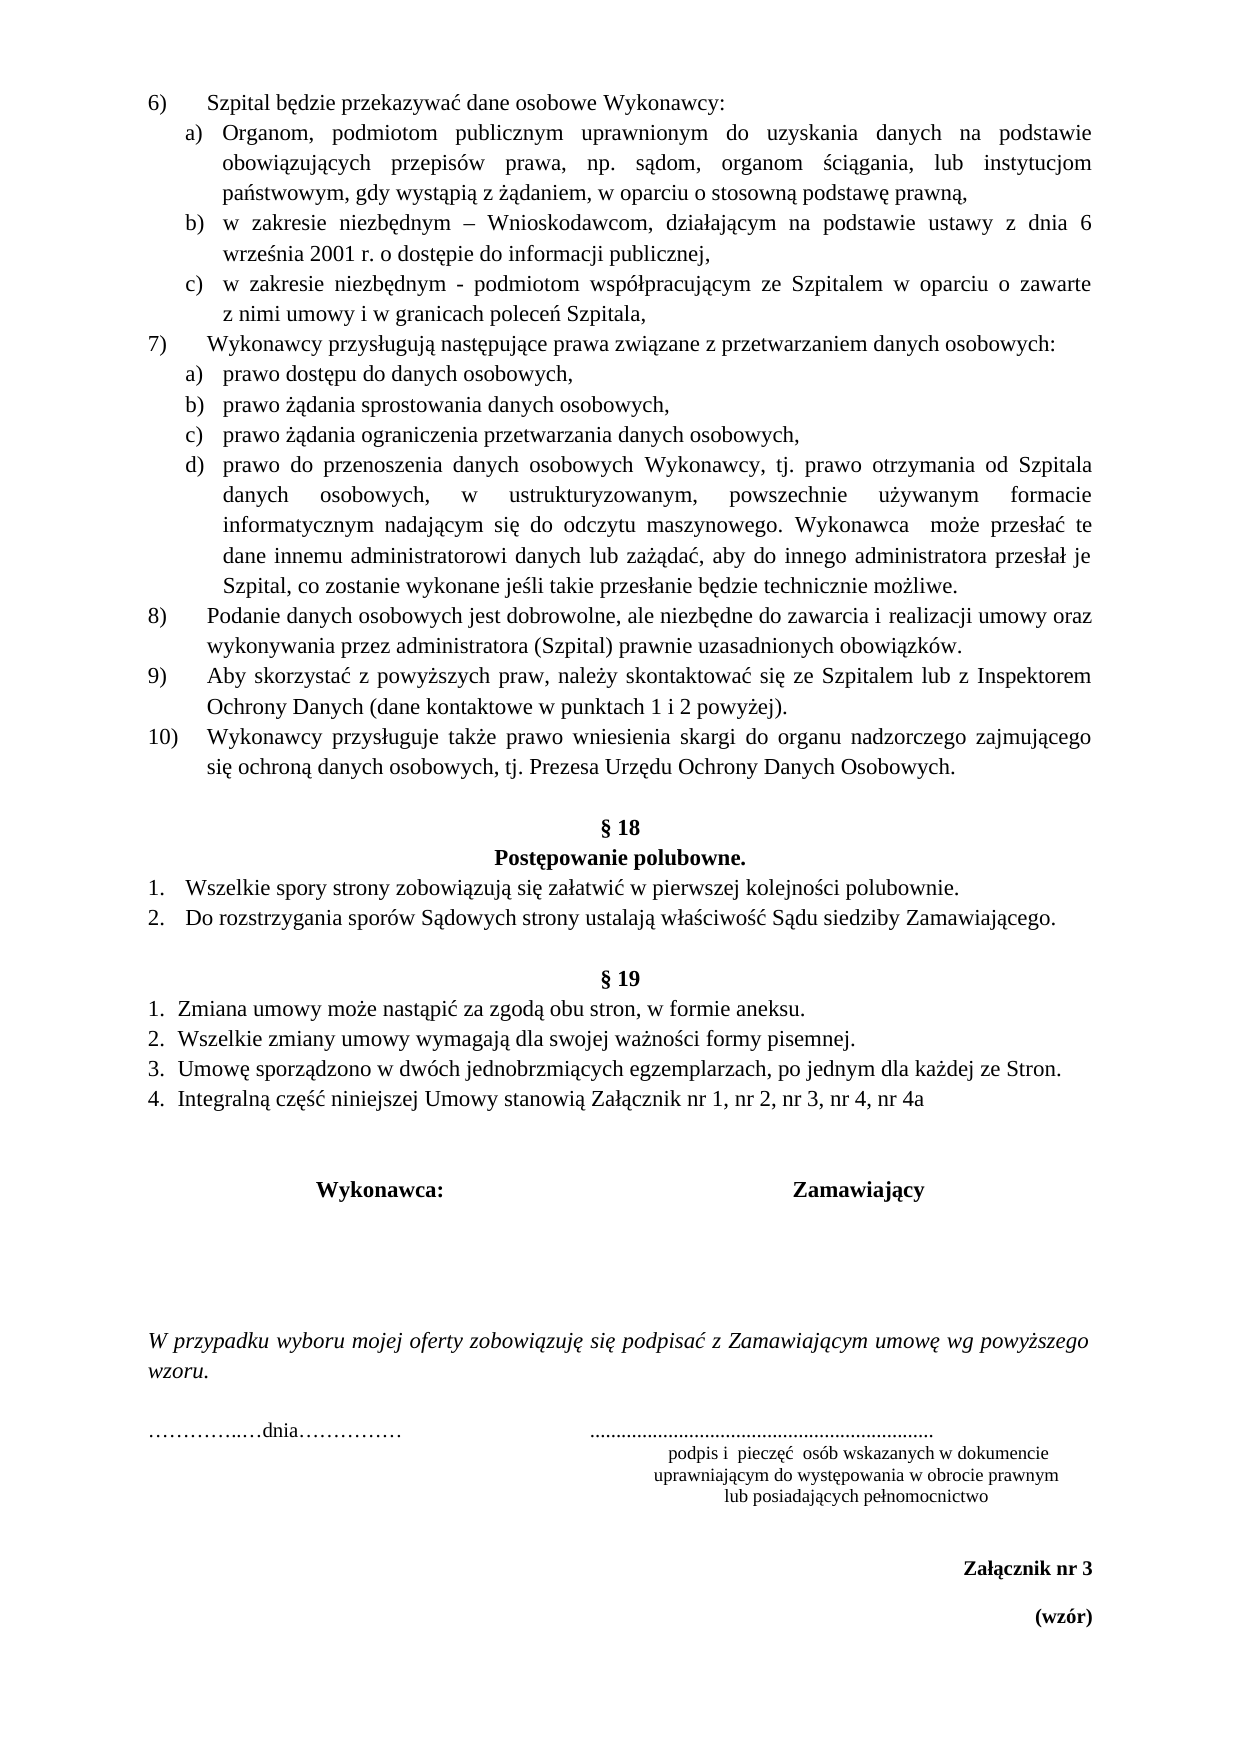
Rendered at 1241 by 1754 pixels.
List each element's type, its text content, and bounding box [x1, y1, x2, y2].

text § 18 [148, 814, 1093, 840]
list Wykonawcy przysługuje także prawo wniesienia skargi do organu nadzorczego zajmującego się ochroną danych osobowych, tj. Prezesa Urzędu Ochrony Danych Osobowych. [148, 723, 1093, 779]
list prawo żądania sprostowania danych osobowych, [185, 391, 1093, 417]
list Do rozstrzygania sporów Sądowych strony ustalają właściwość Sądu siedziby Zamawiającego. [148, 904, 1093, 931]
text Załącznik nr 3 [148, 1556, 1093, 1580]
list Wszelkie zmiany umowy wymagają dla swojej ważności formy pisemnej. [148, 1025, 1093, 1051]
list prawo dostępu do danych osobowych, [185, 361, 1093, 387]
text uprawniającym do występowania w obrocie prawnym [620, 1463, 1093, 1485]
list prawo żądania ograniczenia przetwarzania danych osobowych, [185, 421, 1093, 447]
list prawo do przenoszenia danych osobowych Wykonawcy, tj. prawo otrzymania od Szpitala danych osobowych, w ustrukturyzowanym, powszechnie używanym formacie informatycznym nadającym się do odczytu maszynowego. Wykonawca może przesłać te dane innemu administratorowi danych lub zażądać, aby do innego administratora przesłał je Szpital, co zostanie wykonane jeśli takie przesłanie będzie technicznie możliwe. [185, 451, 1093, 598]
list Aby skorzystać z powyższych praw, należy skontaktować się ze Szpitalem lub z Inspektorem Ochrony Danych (dane kontaktowe w punktach 1 i 2 powyżej). [148, 663, 1093, 719]
list w zakresie niezbędnym - podmiotom współpracującym ze Szpitalem w oparciu o zawarte z nimi umowy i w granicach poleceń Szpitala, [185, 270, 1093, 326]
list Organom, podmiotom publicznym uprawnionym do uzyskania danych na podstawie obowiązujących przepisów prawa, np. sądom, organom ściągania, lub instytucjom państwowym, gdy wystąpią z żądaniem, w oparciu o stosowną podstawę prawną, [185, 119, 1093, 206]
text …………..…dnia…………… .................................................................. [148, 1418, 1093, 1442]
list Umowę sporządzono w dwóch jednobrzmiących egzemplarzach, po jednym dla każdej ze Stron. [148, 1055, 1093, 1082]
list Wszelkie spory strony zobowiązują się załatwić w pierwszej kolejności polubownie. [148, 874, 1093, 900]
list Wykonawcy przysługują następujące prawa związane z przetwarzaniem danych osobowych: [148, 330, 1093, 357]
text § 19 [148, 965, 1093, 991]
list Zmiana umowy może nastąpić za zgodą obu stron, w formie aneksu. [148, 995, 1093, 1021]
list Szpital będzie przekazywać dane osobowe Wykonawcy: [148, 89, 1093, 115]
text W przypadku wyboru mojej oferty zobowiązuję się podpisać z Zamawiającym umowę wg powyższego wzoru. [148, 1327, 1093, 1384]
list w zakresie niezbędnym – Wnioskodawcom, działającym na podstawie ustawy z dnia 6 września 2001 r. o dostępie do informacji publicznej, [185, 209, 1093, 266]
text podpis i pieczęć osób wskazanych w dokumencie [620, 1442, 1093, 1463]
text lub posiadających pełnomocnictwo [620, 1485, 1093, 1507]
text Postępowanie polubowne. [148, 844, 1093, 870]
list Integralną część niniejszej Umowy stanowią Załącznik nr 1, nr 2, nr 3, nr 4, nr 4a [148, 1086, 1093, 1112]
list Podanie danych osobowych jest dobrowolne, ale niezbędne do zawarcia i realizacji umowy oraz wykonywania przez administratora (Szpital) prawnie uzasadnionych obowiązków. [148, 602, 1093, 659]
text Wykonawca: Zamawiający [148, 1176, 1093, 1202]
text (wzór) [148, 1604, 1093, 1628]
